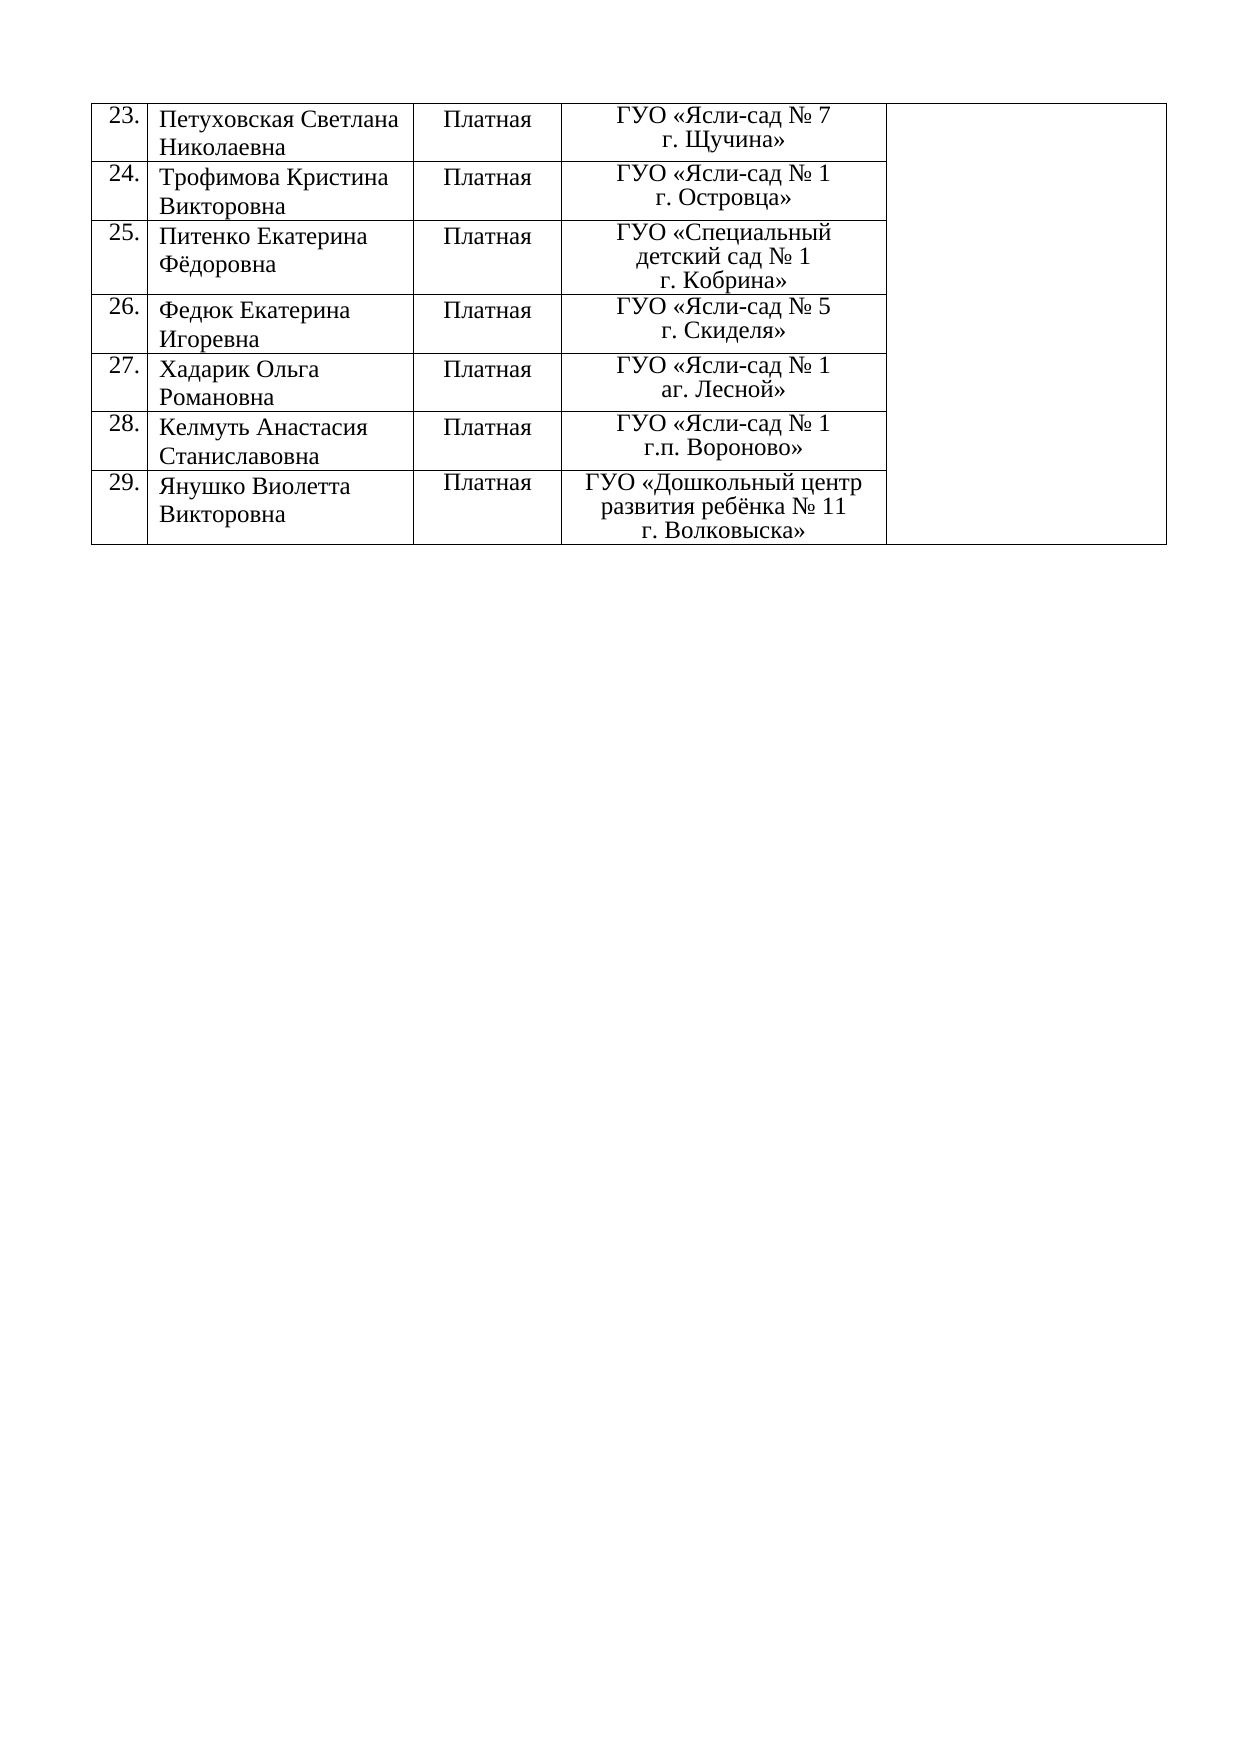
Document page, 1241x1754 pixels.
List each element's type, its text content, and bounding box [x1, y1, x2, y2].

table_cell ГУО «Ясли-сад № 7 г. Щучина» [562, 104, 886, 161]
table_cell Трофимова Кристина Викторовна [148, 162, 413, 220]
table_cell ГУО «Специальный детский сад № 1 г. Кобрина» [562, 221, 886, 294]
table_cell Платная [414, 354, 561, 411]
table_cell [92, 295, 147, 353]
table_cell ГУО «Ясли-сад № 1 аг. Лесной» [562, 354, 886, 411]
table_cell Платная [414, 104, 561, 161]
table_cell ГУО «Дошкольный центр развития ребёнка № 11 г. Волковыска» [562, 471, 886, 544]
table_cell Платная [414, 162, 561, 220]
table_cell [92, 471, 147, 544]
table_cell Федюк Екатерина Игоревна [148, 295, 413, 353]
table_cell ГУО «Ясли-сад № 5 г. Скиделя» [562, 295, 886, 353]
table_cell [92, 412, 147, 470]
table_cell Петуховская Светлана Николаевна [148, 104, 413, 161]
table_cell Платная [414, 221, 561, 294]
table_cell Платная [414, 471, 561, 544]
table_cell Платная [414, 295, 561, 353]
table_cell [92, 221, 147, 294]
table_cell Янушко Виолетта Викторовна [148, 471, 413, 544]
table_cell ГУО «Ясли-сад № 1 г. Островца» [562, 162, 886, 220]
table_cell [92, 104, 147, 161]
table_cell [92, 162, 147, 220]
table_cell Питенко Екатерина Фёдоровна [148, 221, 413, 294]
table_cell ГУО «Ясли-сад № 1 г.п. Вороново» [562, 412, 886, 470]
table_cell Келмуть Анастасия Станиславовна [148, 412, 413, 470]
table_cell [92, 354, 147, 411]
table_cell Платная [414, 412, 561, 470]
table_cell Хадарик Ольга Романовна [148, 354, 413, 411]
